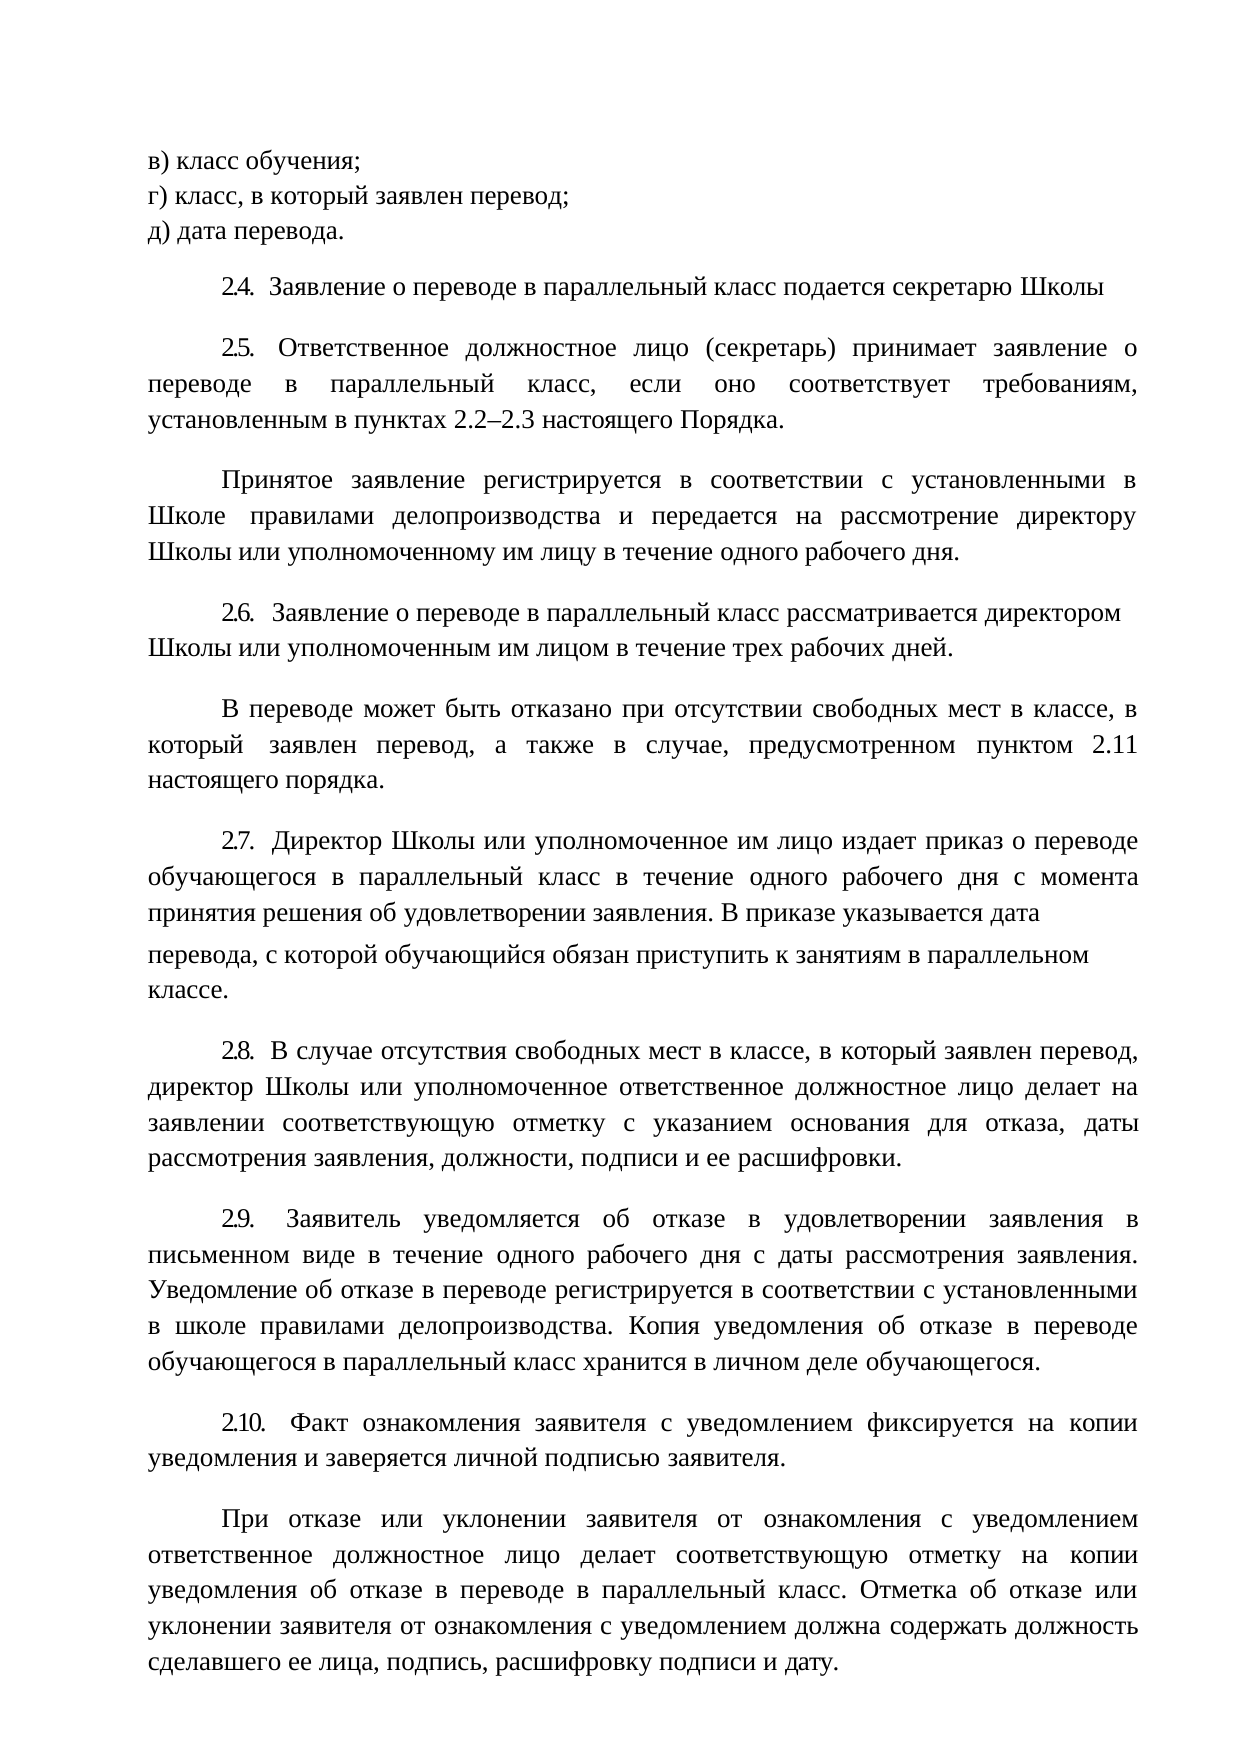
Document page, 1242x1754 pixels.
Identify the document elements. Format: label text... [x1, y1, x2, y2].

list В случае отсутствия свободных мест в классе, в который заявлен перевод, директор Школы или уполномоченное ответственное должностное лицо делает на заявлении соответствующую отметку с указанием основания для отказа, даты рассмотрения заявления, должности, подписи и ее расшифровки. [148, 1034, 1139, 1172]
list Факт ознакомления заявителя с уведомлением фиксируется на копии уведомления и заверяется личной подписью заявителя. [148, 1406, 1138, 1473]
text г) класс, в который заявлен перевод; д) дата перевода. [148, 179, 591, 245]
list Заявление о переводе в параллельный класс подается секретарю Школы [221, 270, 1152, 302]
text в) класс обучения; [148, 144, 1152, 175]
list Ответственное должностное лицо (секретарь) принимает заявление о переводе в параллельный класс, если оно соответствует требованиям, установленным в пунктах 2.2–2.3 настоящего Порядка. [148, 331, 1139, 434]
text При отказе или уклонении заявителя от ознакомления с уведомлением ответственное должностное лицо делает соответствующую отметку на копии уведомления об отказе в переводе в параллельный класс. Отметка об отказе или уклонении заявителя от ознакомления с уведомлением должна содержать должность сделавшего ее лица, подпись, расшифровку подписи и дату. [148, 1502, 1139, 1676]
text перевода, с которой обучающийся обязан приступить к занятиям в параллельном классе. [148, 938, 1152, 1004]
list Директор Школы или уполномоченное им лицо издает приказ о переводе обучающегося в параллельный класс в течение одного рабочего дня с момента принятия решения об удовлетворении заявления. В приказе указывается дата [148, 824, 1139, 927]
text Принятое заявление регистрируется в соответствии с установленными в Школе правилами делопроизводства и передается на рассмотрение директору Школы или уполномоченному им лицу в течение одного рабочего дня. [148, 463, 1138, 566]
text В переводе может быть отказано при отсутствии свободных мест в классе, в который заявлен перевод, а также в случае, предусмотренном пунктом 2.11 настоящего порядка. [148, 692, 1138, 795]
list Заявление о переводе в параллельный класс рассматривается директором Школы или уполномоченным им лицом в течение трех рабочих дней. [148, 596, 1138, 662]
list Заявитель уведомляется об отказе в удовлетворении заявления в письменном виде в течение одного рабочего дня с даты рассмотрения заявления. Уведомление об отказе в переводе регистрируется в соответствии с установленными в школе правилами делопроизводства. Копия уведомления об отказе в переводе обучающегося в параллельный класс хранится в личном деле обучающегося. [148, 1202, 1139, 1376]
